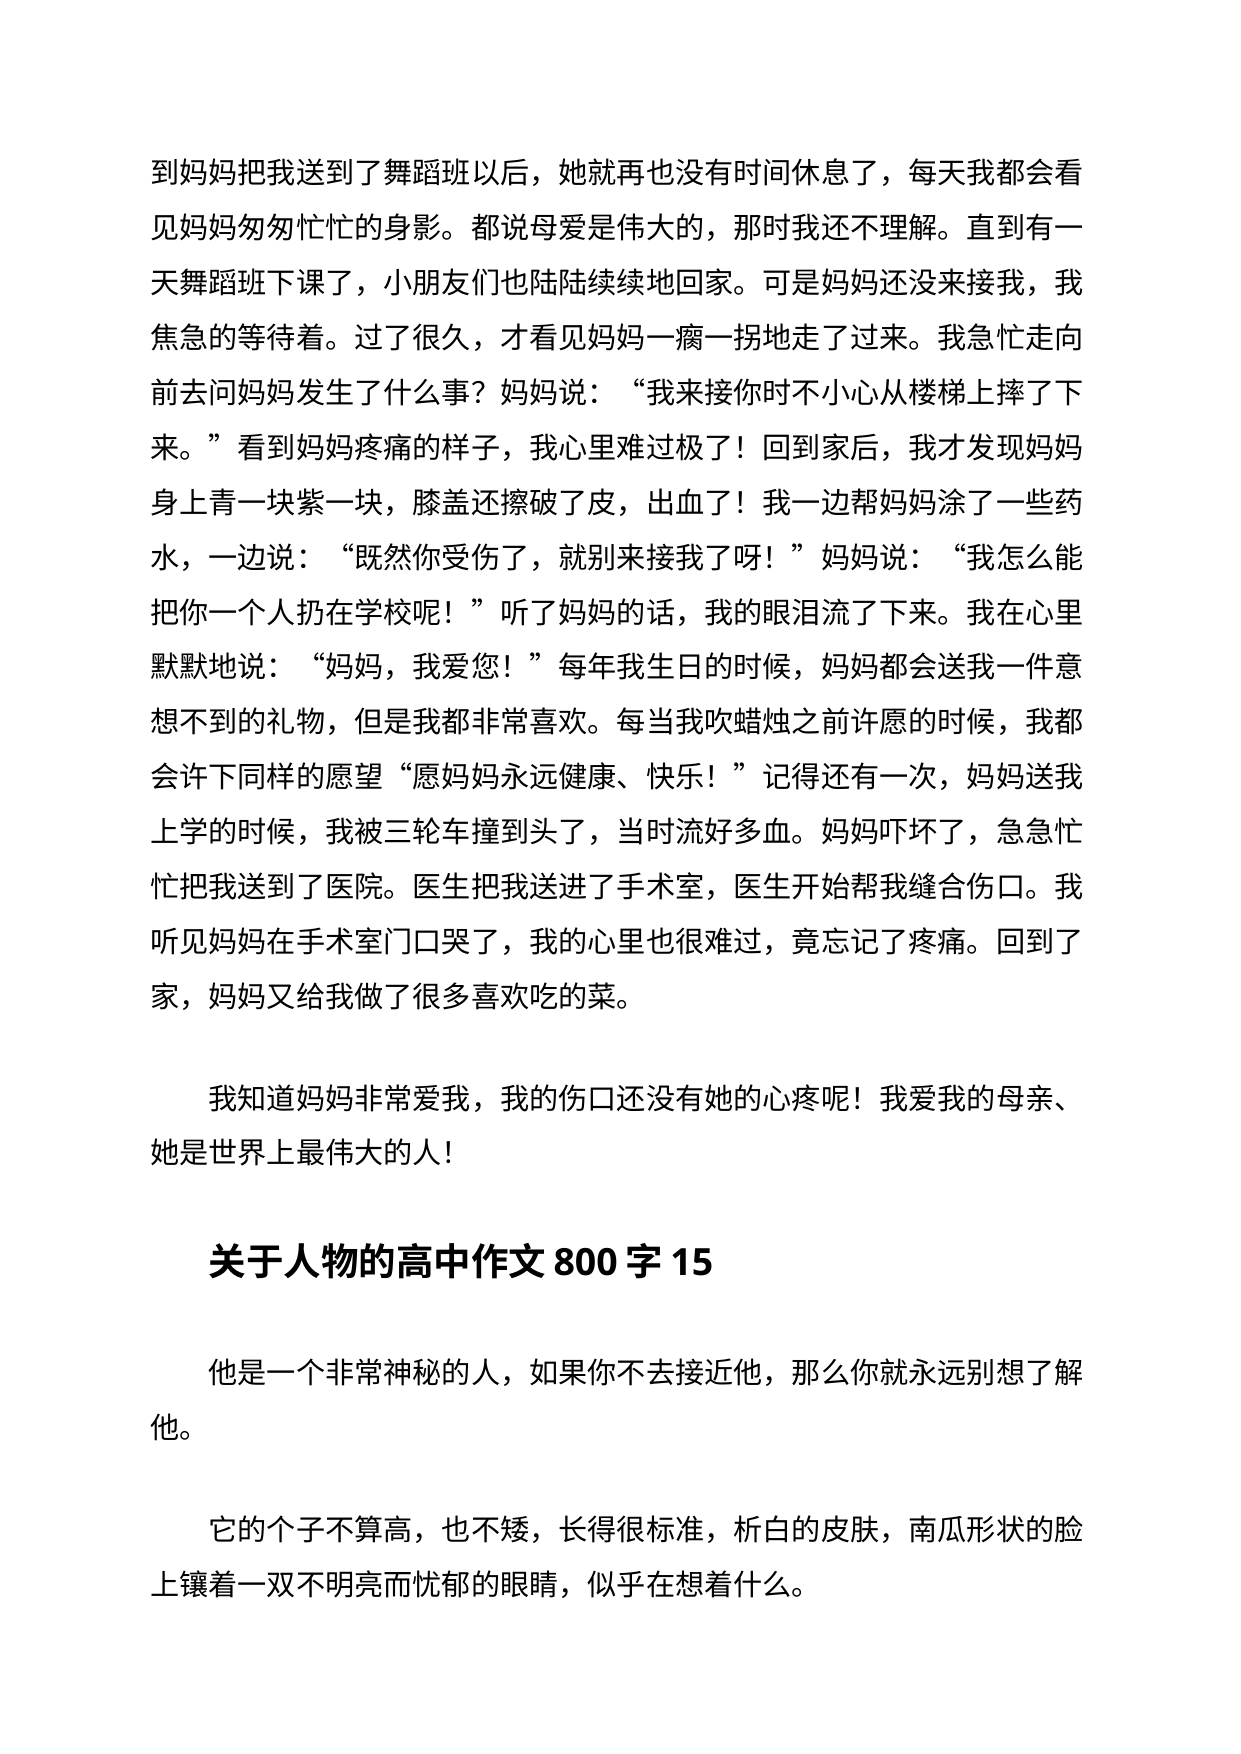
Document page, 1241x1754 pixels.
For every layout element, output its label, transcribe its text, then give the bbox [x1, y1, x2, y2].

text 它的个子不算高，也不矮，长得很标准，析白的皮肤，南瓜形状的脸上镶着一双不明亮而忧郁的眼睛，似乎在想着什么。 [150, 1506, 1090, 1603]
text 关于人物的高中作文800字15 [150, 1232, 1090, 1286]
text 我知道妈妈非常爱我，我的伤口还没有她的心疼呢！我爱我的母亲、她是世界上最伟大的人！ [150, 1075, 1090, 1172]
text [150, 150, 1090, 1016]
text 他是一个非常神秘的人，如果你不去接近他，那么你就永远别想了解他。 [150, 1349, 1090, 1447]
